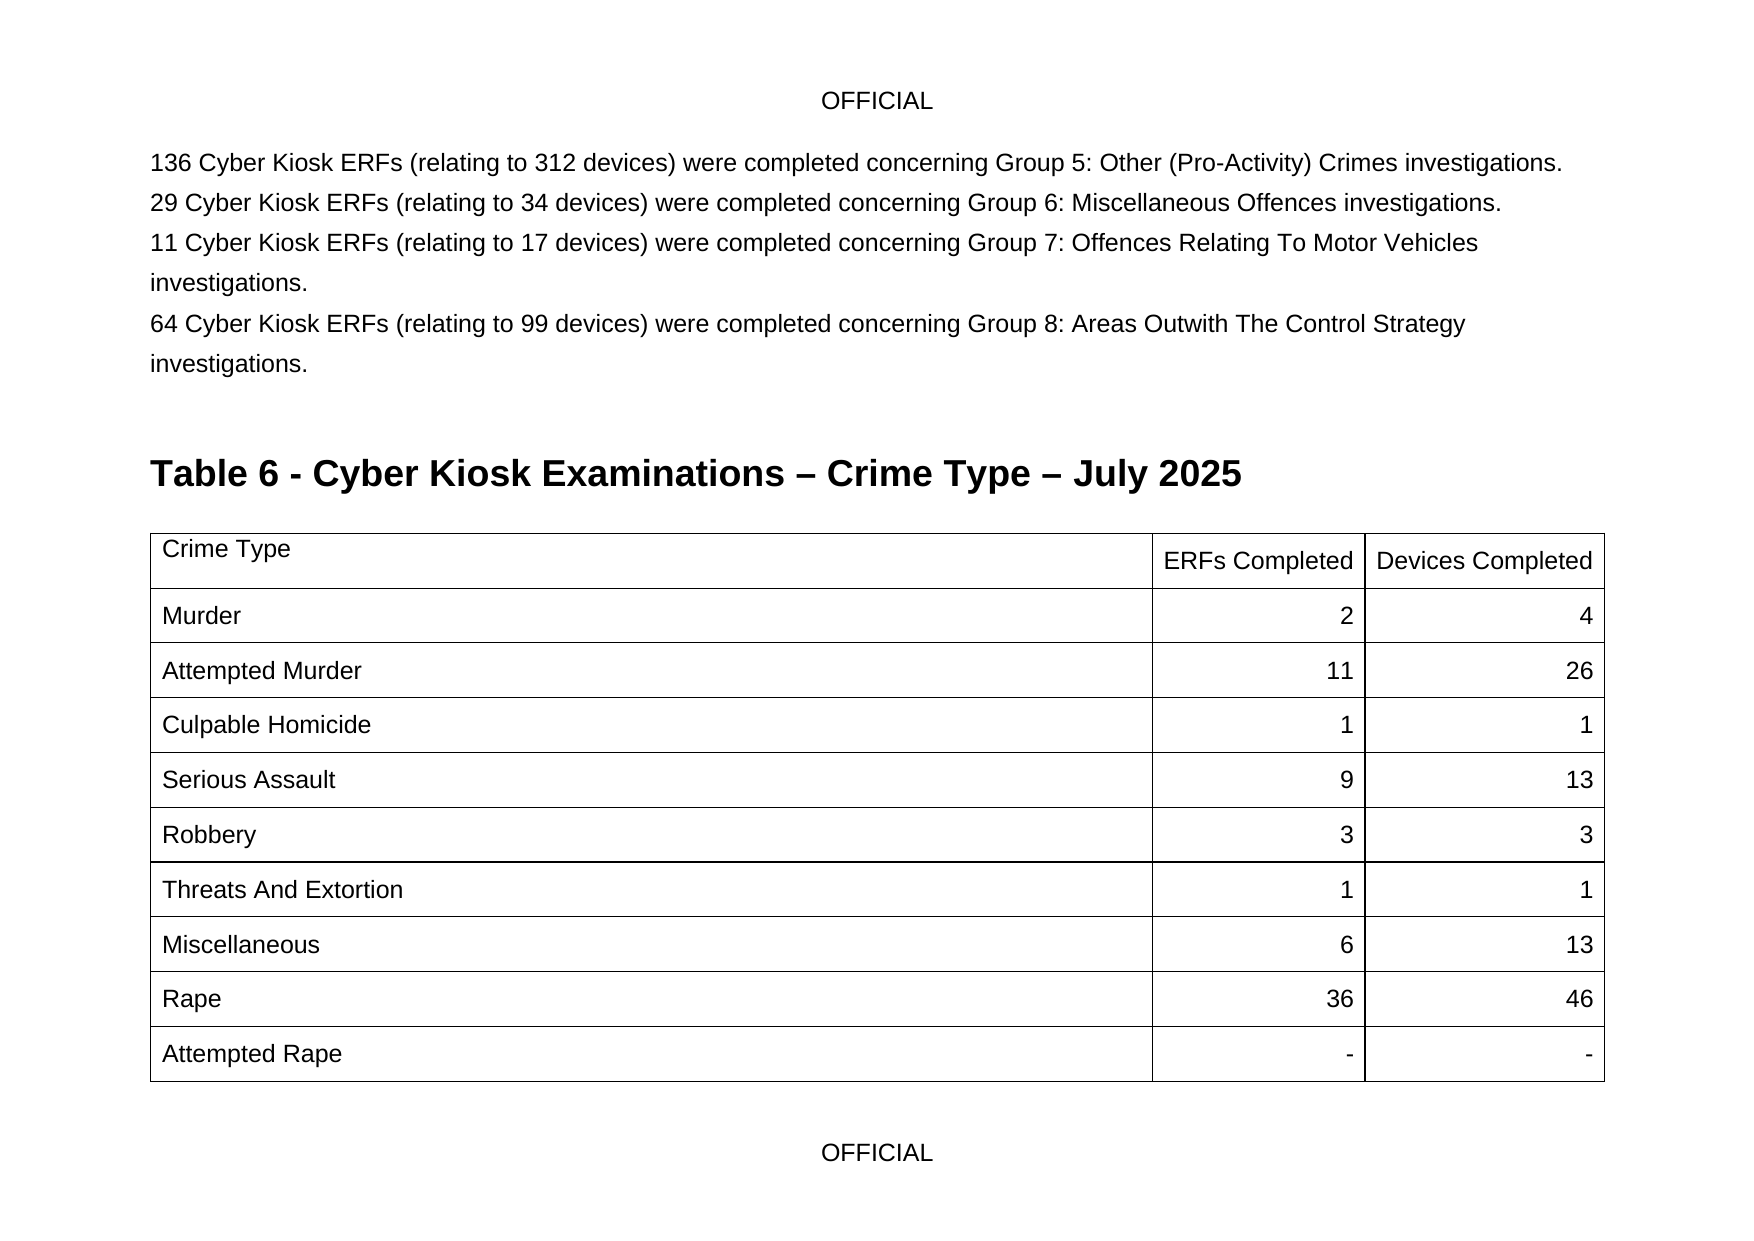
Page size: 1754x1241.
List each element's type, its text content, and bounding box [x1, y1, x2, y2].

table_cell - [1153, 1027, 1364, 1081]
table_cell Serious Assault [151, 753, 1152, 807]
text 29 Cyber Kiosk ERFs (relating to 34 devices) were completed concerning Group 6: Miscellaneous Offences investigations. [150, 188, 1604, 217]
table_cell Murder [151, 589, 1152, 642]
table_cell 1 [1366, 863, 1604, 916]
text 136 Cyber Kiosk ERFs (relating to 312 devices) were completed concerning Group 5: Other (Pro-Activity) Crimes investigations. [150, 148, 1604, 176]
table_header ERFs Completed [1153, 534, 1364, 587]
table_cell 3 [1153, 808, 1364, 861]
table_cell 9 [1153, 753, 1364, 807]
table_cell 46 [1366, 972, 1604, 1026]
table_cell Culpable Homicide [151, 698, 1152, 752]
table_cell Attempted Rape [151, 1027, 1152, 1081]
table_cell 4 [1366, 589, 1604, 642]
table_cell Miscellaneous [151, 917, 1152, 971]
table_cell Robbery [151, 808, 1152, 861]
table_cell Threats And Extortion [151, 863, 1152, 916]
table_cell 13 [1366, 917, 1604, 971]
subtitle Table 6 - Cyber Kiosk Examinations – Crime Type – July 2025 [150, 451, 1604, 494]
table_cell 36 [1153, 972, 1364, 1026]
table_cell 13 [1366, 753, 1604, 807]
table_cell Attempted Murder [151, 643, 1152, 697]
table_cell 2 [1153, 589, 1364, 642]
table_header Devices Completed [1366, 534, 1604, 587]
table_cell - [1366, 1027, 1604, 1081]
table_cell 6 [1153, 917, 1364, 971]
table_cell 1 [1153, 863, 1364, 916]
text 11 Cyber Kiosk ERFs (relating to 17 devices) were completed concerning Group 7: Offences Relating To Motor Vehicles investigations. [150, 228, 1604, 297]
table_cell 26 [1366, 643, 1604, 697]
table_cell 1 [1366, 698, 1604, 752]
table_cell 3 [1366, 808, 1604, 861]
table_header Crime Type [151, 534, 1152, 587]
table_cell 1 [1153, 698, 1364, 752]
text 64 Cyber Kiosk ERFs (relating to 99 devices) were completed concerning Group 8: Areas Outwith The Control Strategy investigations. [150, 308, 1604, 377]
table_cell Rape [151, 972, 1152, 1026]
table_cell 11 [1153, 643, 1364, 697]
